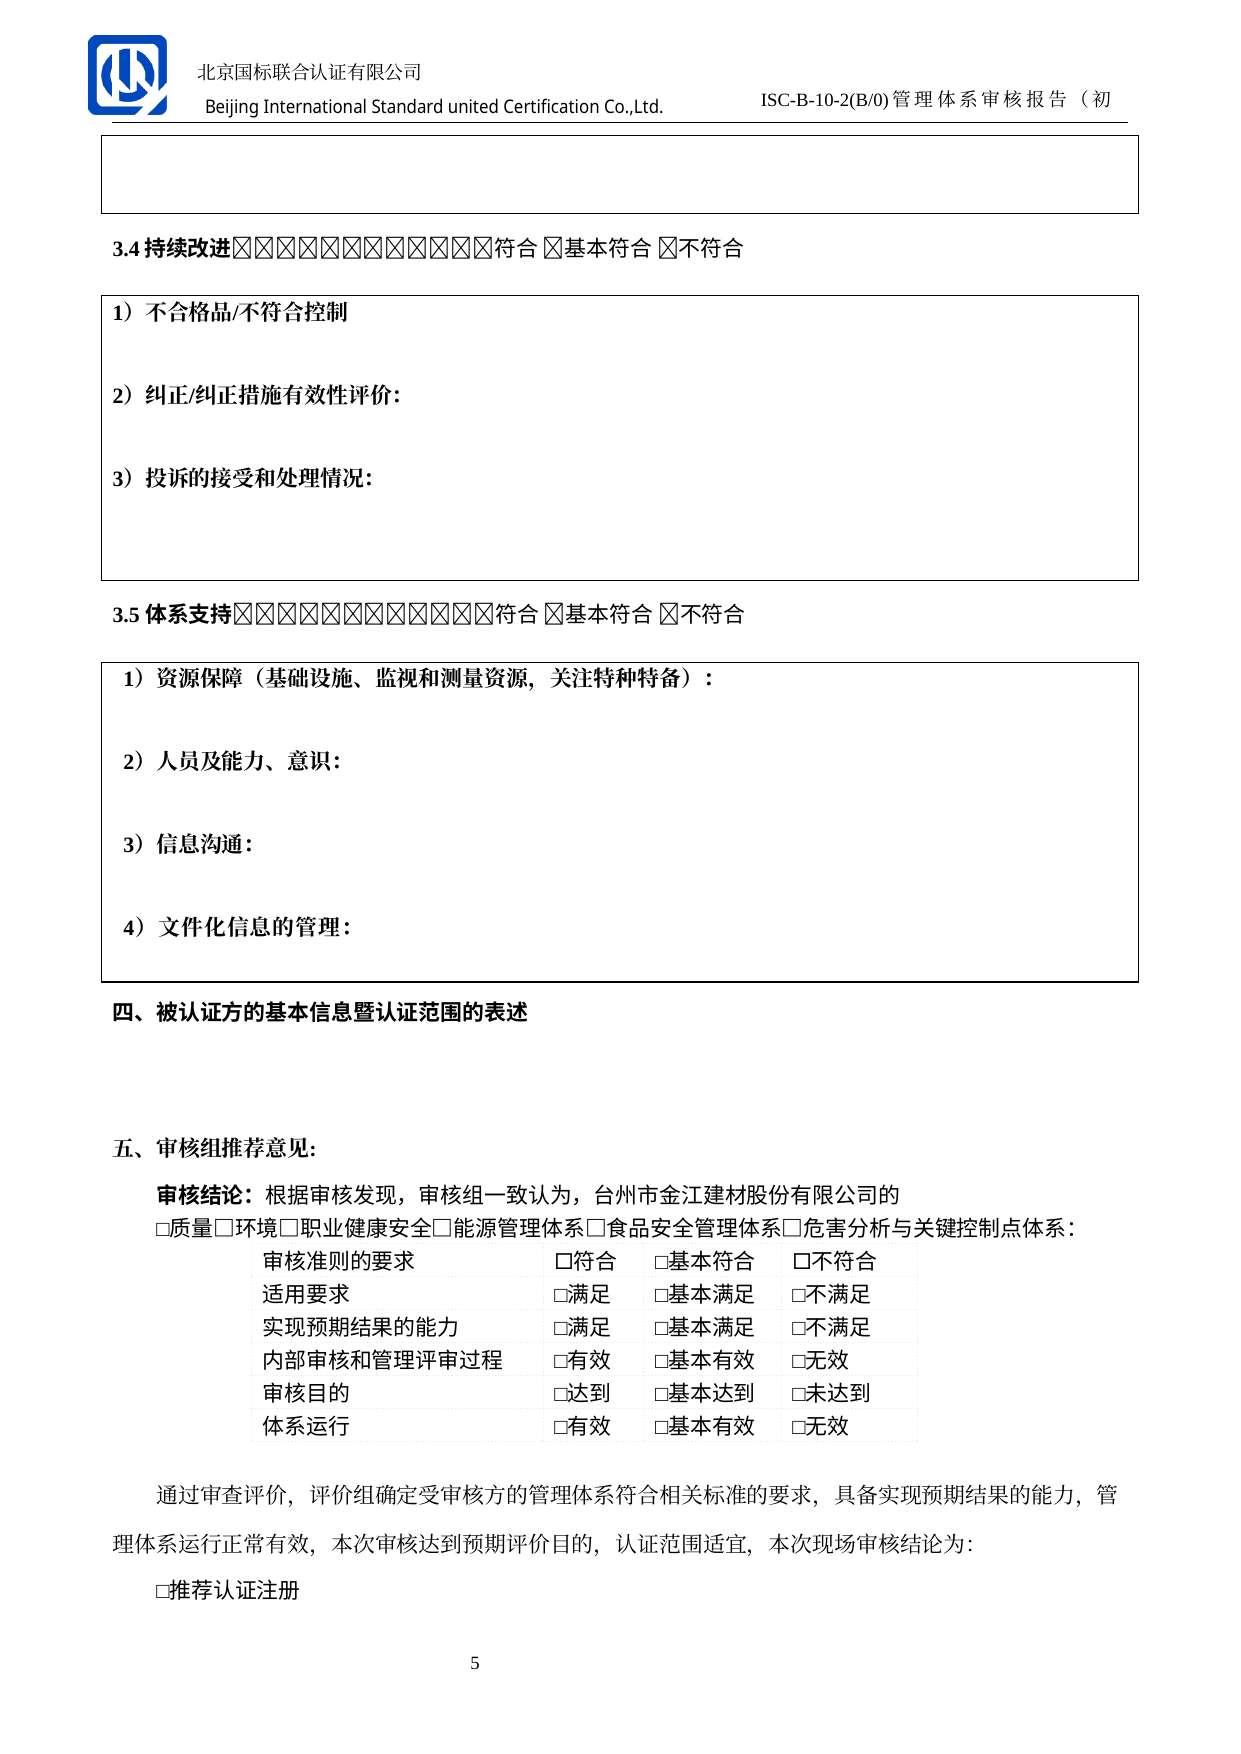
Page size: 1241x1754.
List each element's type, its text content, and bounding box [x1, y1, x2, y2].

table_cell □满足 [543, 1309, 644, 1342]
table_header 符合 [543, 1243, 644, 1276]
text 通过审查评价，评价组确定受审核方的管理体系符合相关标准的要求，具备实现预期结果的能力，管理体系运行正常有效，本次审核达到预期评价目的，认证范围适宜，本次现场审核结论为： [112, 1479, 1128, 1560]
table_cell □基本有效 [644, 1408, 781, 1441]
table_cell 审核目的 [251, 1375, 543, 1408]
text 3.4持续改进符合 基本符合 不符合 [112, 231, 1128, 263]
table_cell □有效 [543, 1342, 644, 1375]
table_header □基本符合 [644, 1243, 781, 1276]
table_cell □基本满足 [644, 1309, 781, 1342]
table_header 不符合 [781, 1243, 917, 1276]
table_cell □不满足 [781, 1309, 917, 1342]
table_cell □满足 [543, 1276, 644, 1309]
picture [88, 35, 167, 115]
text 审核结论：根据审核发现，审核组一致认为，台州市金江建材股份有限公司的 [156, 1178, 1128, 1210]
table_cell □无效 [781, 1408, 917, 1441]
table_cell □不满足 [781, 1276, 917, 1309]
table_cell 体系运行 [251, 1408, 543, 1441]
table_header 审核准则的要求 [251, 1243, 543, 1276]
text 3.5 体系支持符合 基本符合 不符合 [112, 597, 1128, 629]
table_cell □基本有效 [644, 1342, 781, 1375]
text □质量□环境□职业健康安全□能源管理体系□食品安全管理体系□危害分析与关键控制点体系： [112, 1210, 1128, 1243]
table_cell □基本达到 [644, 1375, 781, 1408]
table_header 1）不合格品/不符合控制 2）纠正/纠正措施有效性评价： 3）投诉的接受和处理情况： [102, 296, 1138, 580]
table_cell 适用要求 [251, 1276, 543, 1309]
table_cell □无效 [781, 1342, 917, 1375]
text □推荐认证注册 [112, 1573, 1128, 1606]
table_header 1）资源保障（基础设施、监视和测量资源，关注特种特备）： 2）人员及能力、意识： 3）信息沟通： 4）文件化信息的管理： [102, 663, 1138, 981]
table_cell 实现预期结果的能力 [251, 1309, 543, 1342]
text 五、审核组推荐意见: [112, 1133, 1128, 1165]
table_cell □达到 [543, 1375, 644, 1408]
table_cell □基本满足 [644, 1276, 781, 1309]
table_cell □未达到 [781, 1375, 917, 1408]
table_cell 内部审核和管理评审过程 [251, 1342, 543, 1375]
table_header [102, 136, 1138, 213]
table_cell □有效 [543, 1408, 644, 1441]
text 四、被认证方的基本信息暨认证范围的表述 [112, 995, 1128, 1027]
